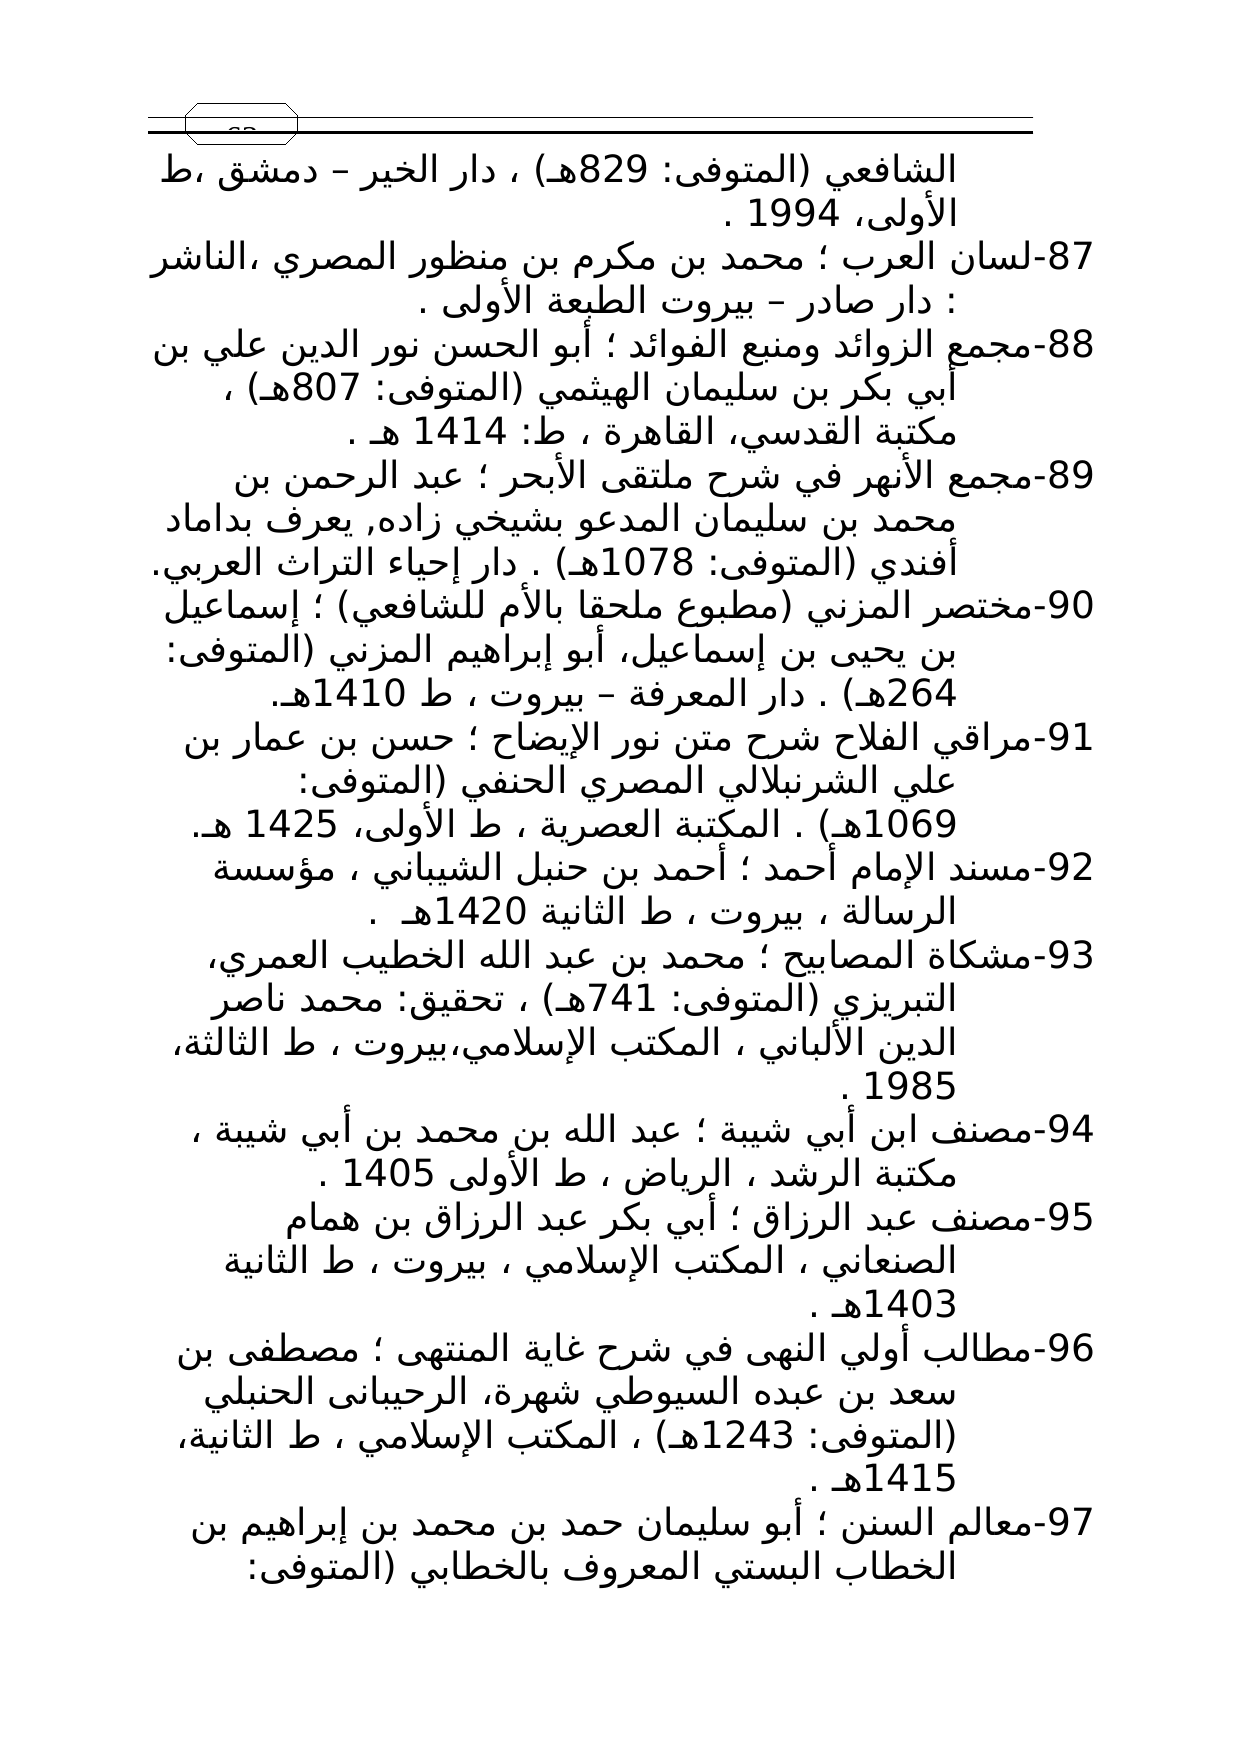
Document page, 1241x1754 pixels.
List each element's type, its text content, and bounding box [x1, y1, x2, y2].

list مجمع الزوائد ومنبع الفوائد ؛ أبو الحسن نور الدين علي بن أبي بكر بن سليمان الهيثمي (المتوفى: 807هـ) ، مكتبة القدسي، القاهرة ، ط: 1414 هـ . [148, 322, 1034, 453]
list مطالب أولي النهى في شرح غاية المنتهى ؛ مصطفى بن سعد بن عبده السيوطي شهرة، الرحيبانى الحنبلي (المتوفى: 1243هـ) ، المكتب الإسلامي ، ط الثانية، 1415هـ . [148, 1326, 1034, 1501]
list لسان العرب ؛ محمد بن مكرم بن منظور المصري ،الناشر : دار صادر – بيروت الطبعة الأولى . [148, 235, 1034, 322]
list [148, 148, 1034, 235]
list مشكاة المصابيح ؛ محمد بن عبد الله الخطيب العمري، التبريزي (المتوفى: 741هـ) ، تحقيق: محمد ناصر الدين الألباني ، المكتب الإسلامي،بيروت ، ط الثالثة، 1985 . [148, 933, 1034, 1108]
list مصنف عبد الرزاق ؛ أبي بكر عبد الرزاق بن همام الصنعاني ، المكتب الإسلامي ، بيروت ، ط الثانية 1403هـ . [148, 1195, 1034, 1326]
list مختصر المزني (مطبوع ملحقا بالأم للشافعي) ؛ إسماعيل بن يحيى بن إسماعيل، أبو إبراهيم المزني (المتوفى: 264هـ) . دار المعرفة – بيروت ، ط 1410هـ. [148, 584, 1034, 715]
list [148, 1501, 1034, 1588]
list مجمع الأنهر في شرح ملتقى الأبحر ؛ عبد الرحمن بن محمد بن سليمان المدعو بشيخي زاده, يعرف بداماد أفندي (المتوفى: 1078هـ) . دار إحياء التراث العربي. [148, 453, 1034, 584]
list مراقي الفلاح شرح متن نور الإيضاح ؛ حسن بن عمار بن علي الشرنبلالي المصري الحنفي (المتوفى: 1069هـ) . المكتبة العصرية ، ط الأولى، 1425 هـ. [148, 715, 1034, 846]
list مصنف ابن أبي شيبة ؛ عبد الله بن محمد بن أبي شيبة ، مكتبة الرشد ، الرياض ، ط الأولى 1405 . [148, 1108, 1034, 1195]
list مسند الإمام أحمد ؛ أحمد بن حنبل الشيباني ، مؤسسة الرسالة ، بيروت ، ط الثانية 1420هـ . [148, 846, 1034, 933]
